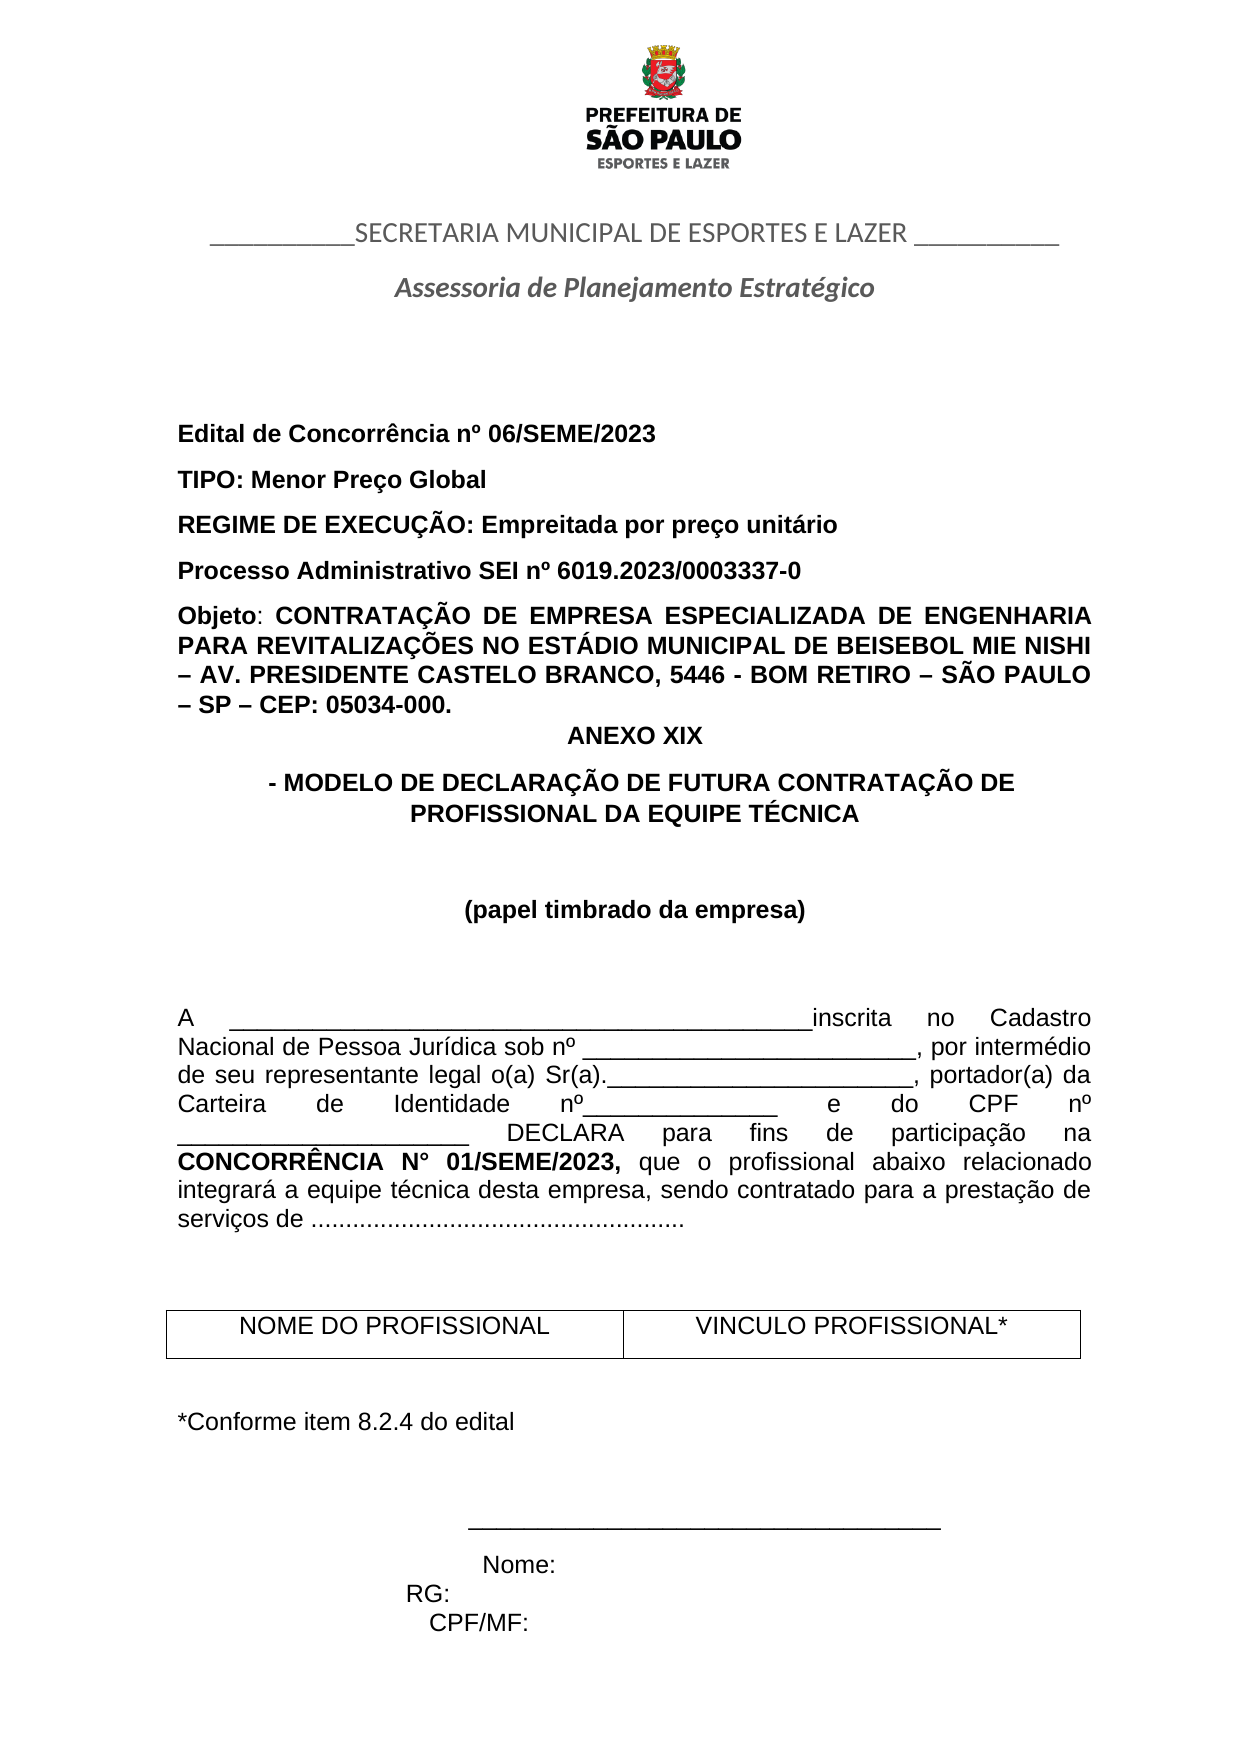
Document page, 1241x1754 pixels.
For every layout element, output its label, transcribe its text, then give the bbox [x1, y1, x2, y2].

text RG: [177, 1579, 1092, 1608]
text ANEXO XIX [177, 721, 1092, 749]
table_header NOME DO PROFISSIONAL [167, 1311, 623, 1358]
text __________________________________ [177, 1502, 1092, 1531]
text Edital de Concorrência nº 06/SEME/2023 [177, 419, 1092, 448]
picture [551, 22, 776, 191]
text Nome: [177, 1550, 1092, 1579]
text CPF/MF: [177, 1608, 1092, 1636]
text *Conforme item 8.2.4 do edital [177, 1407, 1092, 1436]
text - MODELO DE DECLARAÇÃO DE FUTURA CONTRATAÇÃO DE PROFISSIONAL DA EQUIPE TÉCNICA [177, 768, 1092, 828]
text TIPO: Menor Preço Global [177, 465, 1092, 493]
text A __________________________________________inscrita no Cadastro Nacional de Pessoa Jurídica sob nº ________________________, por intermédio de seu representante legal o(a) Sr(a).______________________, portador(a) da Carteira de Identidade nº______________ e do CPF nº _____________________ DECLARA para fins de participação na CONCORRÊNCIA N° 01/SEME/2023, que o profissional abaixo relacionado integrará a equipe técnica desta empresa, sendo contratado para a prestação de serviços de ...................................................... [177, 1003, 1092, 1233]
text Processo Administrativo SEI nº 6019.2023/0003337-0 [177, 556, 1092, 584]
table_header VINCULO PROFISSIONAL* [624, 1311, 1080, 1358]
text REGIME DE EXECUÇÃO: Empreitada por preço unitário [177, 510, 1092, 539]
text Objeto: CONTRATAÇÃO DE EMPRESA ESPECIALIZADA DE ENGENHARIA PARA REVITALIZAÇÕES NO ESTÁDIO MUNICIPAL DE BEISEBOL MIE NISHI – AV. PRESIDENTE CASTELO BRANCO, 5446 - BOM RETIRO – SÃO PAULO – SP – CEP: 05034-000. [177, 601, 1092, 718]
text (papel timbrado da empresa) [177, 895, 1093, 924]
